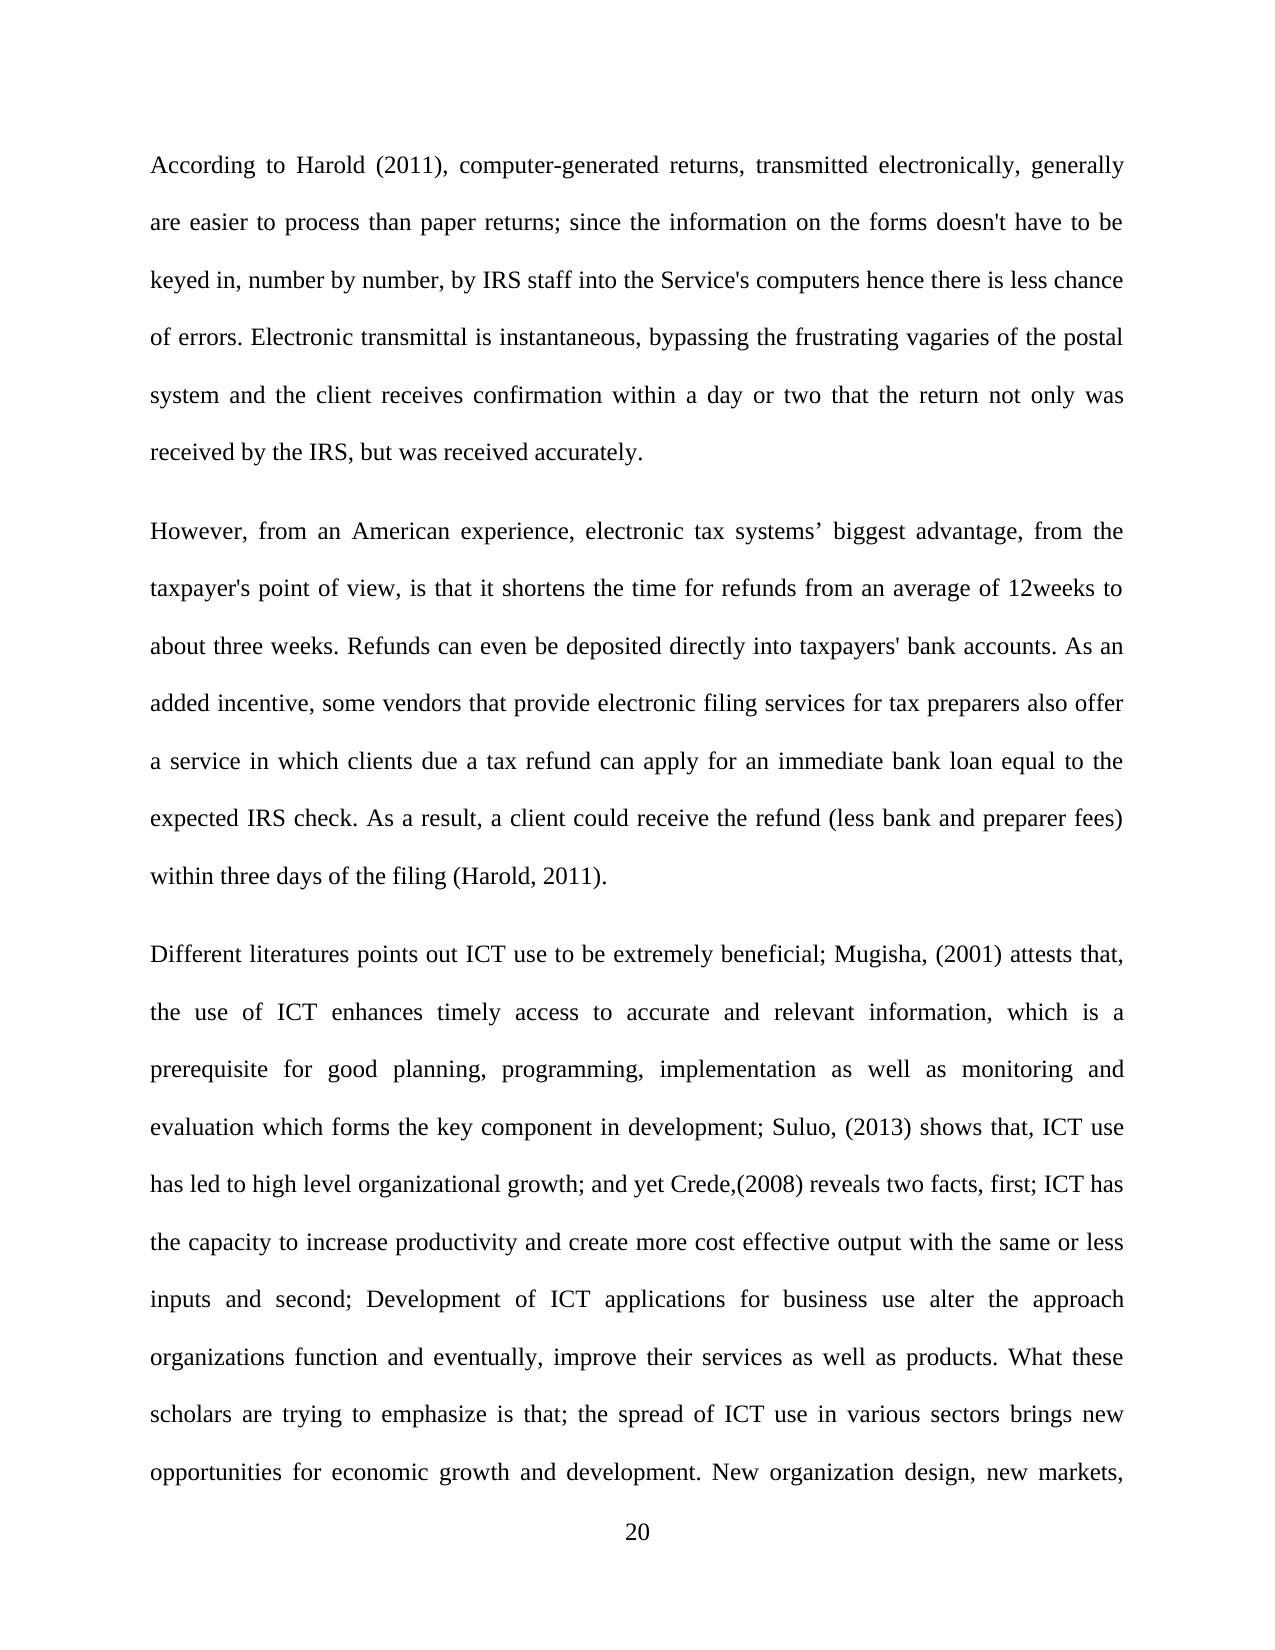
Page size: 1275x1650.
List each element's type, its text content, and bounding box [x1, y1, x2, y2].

text According to Harold (2011), computer-generated returns, transmitted electronically, generally are easier to process than paper returns; since the information on the forms doesn't have to be keyed in, number by number, by IRS staff into the Service's computers hence there is less chance of errors. Electronic transmittal is instantaneous, bypassing the frustrating vagaries of the postal system and the client receives confirmation within a day or two that the return not only was received by the IRS, but was received accurately. [150, 150, 1125, 466]
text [150, 939, 1125, 1485]
text However, from an American experience, electronic tax systems’ biggest advantage, from the taxpayer's point of view, is that it shortens the time for refunds from an average of 12weeks to about three weeks. Refunds can even be deposited directly into taxpayers' bank accounts. As an added incentive, some vendors that provide electronic filing services for tax preparers also offer a service in which clients due a tax refund can apply for an immediate bank loan equal to the expected IRS check. As a result, a client could receive the refund (less bank and preparer fees) within three days of the filing (Harold, 2011). [150, 516, 1125, 889]
